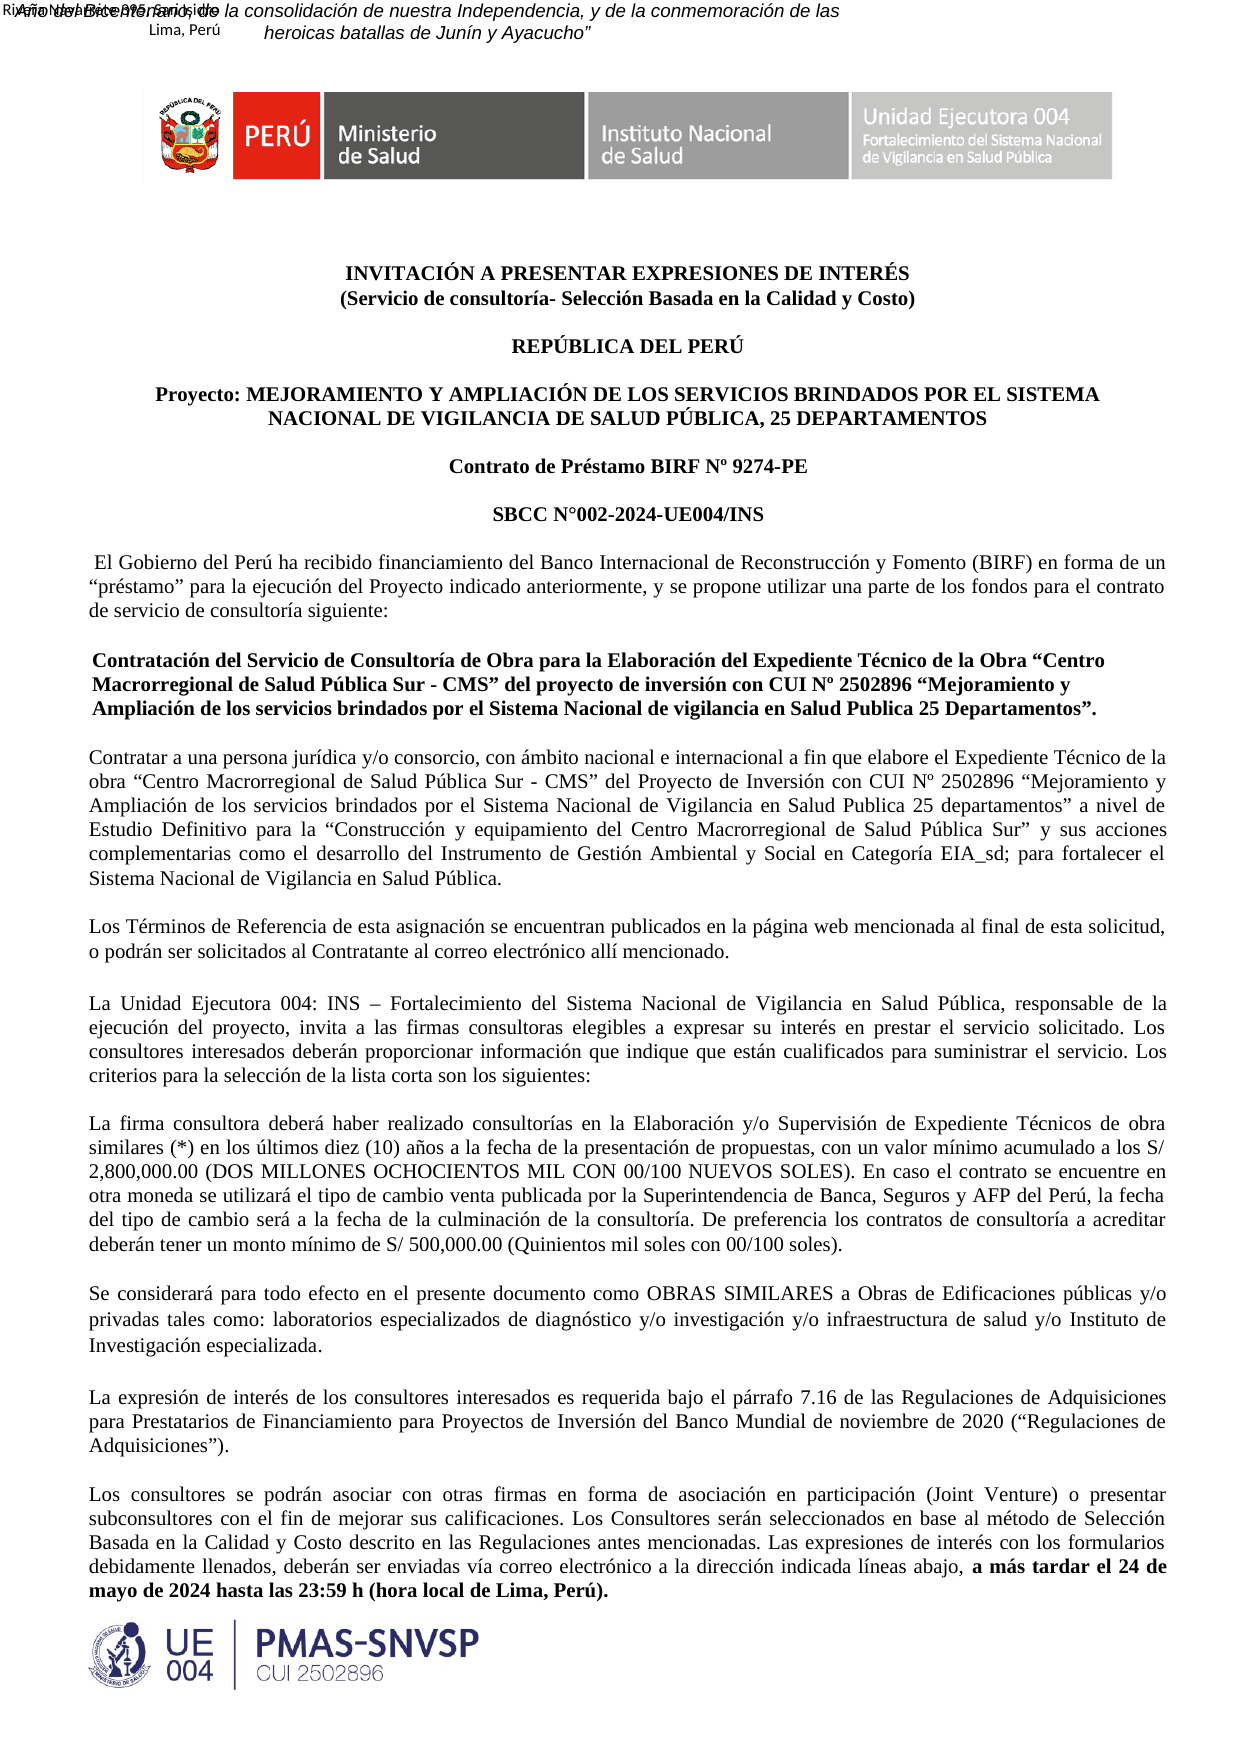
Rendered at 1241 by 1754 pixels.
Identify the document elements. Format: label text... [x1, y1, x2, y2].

picture [0, 0, 1241, 240]
text La firma consultora deberá haber realizado consultorías en la Elaboración y/o Supervisión de Expediente Técnicos de obra similares (*) en los últimos diez (10) años a la fecha de la presentación de propuestas, con un valor mínimo acumulado a los S/ 2,800,000.00 (DOS MILLONES OCHOCIENTOS MIL CON 00/100 NUEVOS SOLES). En caso el contrato se encuentre en otra moneda se utilizará el tipo de cambio venta publicada por la Superintendencia de Banca, Seguros y AFP del Perú, la fecha del tipo de cambio será a la fecha de la culminación de la consultoría. De preferencia los contratos de consultoría a acreditar deberán tener un monto mínimo de S/ 500,000.00 (Quinientos mil soles con 00/100 soles). [89, 1111, 1167, 1256]
text La expresión de interés de los consultores interesados es requerida bajo el párrafo 7.16 de las Regulaciones de Adquisiciones para Prestatarios de Financiamiento para Proyectos de Inversión del Banco Mundial de noviembre de 2020 (“Regulaciones de Adquisiciones”). [89, 1385, 1167, 1457]
text Los Términos de Referencia de esta asignación se encuentran publicados en la página web mencionada al final de esta solicitud, o podrán ser solicitados al Contratante al correo electrónico allí mencionado. [89, 914, 1167, 963]
picture [87, 1619, 479, 1690]
text Contratar a una persona jurídica y/o consorcio, con ámbito nacional e internacional a fin que elabore el Expediente Técnico de la obra “Centro Macrorregional de Salud Pública Sur - CMS” del Proyecto de Inversión con CUI Nº 2502896 “Mejoramiento y Ampliación de los servicios brindados por el Sistema Nacional de Vigilancia en Salud Publica 25 departamentos” a nivel de Estudio Definitivo para la “Construcción y equipamiento del Centro Macrorregional de Salud Pública Sur” y sus acciones complementarias como el desarrollo del Instrumento de Gestión Ambiental y Social en Categoría EIA_sd; para fortalecer el Sistema Nacional de Vigilancia en Salud Pública. [89, 745, 1167, 889]
text Los consultores se podrán asociar con otras firmas en forma de asociación en participación (Joint Venture) o presentar subconsultores con el fin de mejorar sus calificaciones. Los Consultores serán seleccionados en base al método de Selección Basada en la Calidad y Costo descrito en las Regulaciones antes mencionadas. Las expresiones de interés con los formularios debidamente llenados, deberán ser enviadas vía correo electrónico a la dirección indicada líneas abajo, a más tardar el 24 de mayo de 2024 hasta las 23:59 h (hora local de Lima, Perú). [89, 1481, 1167, 1602]
subtitle INVITACIÓN A PRESENTAR EXPRESIONES DE INTERÉS [339, 262, 916, 286]
text Contratación del Servicio de Consultoría de Obra para la Elaboración del Expediente Técnico de la Obra “Centro Macrorregional de Salud Pública Sur - CMS” del proyecto de inversión con CUI Nº 2502896 “Mejoramiento y Ampliación de los servicios brindados por el Sistema Nacional de vigilancia en Salud Publica 25 Departamentos”. [92, 648, 1178, 720]
text (Servicio de consultoría- Selección Basada en la Calidad y Costo) REPÚBLICA DEL PERÚ [340, 286, 916, 358]
text Se considerará para todo efecto en el presente documento como OBRAS SIMILARES a Obras de Edificaciones públicas y/o privadas tales como: laboratorios especializados de diagnóstico y/o investigación y/o infraestructura de salud y/o Instituto de Investigación especializada. [89, 1281, 1167, 1357]
text La Unidad Ejecutora 004: INS – Fortalecimiento del Sistema Nacional de Vigilancia en Salud Pública, responsable de la ejecución del proyecto, invita a las firmas consultoras elegibles a expresar su interés en prestar el servicio solicitado. Los consultores interesados deberán proporcionar información que indique que están cualificados para suministrar el servicio. Los criterios para la selección de la lista corta son los siguientes: [89, 991, 1167, 1087]
subtitle Proyecto: MEJORAMIENTO Y AMPLIACIÓN DE LOS SERVICIOS BRINDADOS POR EL SISTEMA NACIONAL DE VIGILANCIA DE SALUD PÚBLICA, 25 DEPARTAMENTOS [96, 382, 1159, 430]
text El Gobierno del Perú ha recibido financiamiento del Banco Internacional de Reconstrucción y Fomento (BIRF) en forma de un “préstamo” para la ejecución del Proyecto indicado anteriormente, y se propone utilizar una parte de los fondos para el contrato de servicio de consultoría siguiente: [89, 550, 1167, 622]
text Contrato de Préstamo BIRF Nº 9274-PE SBCC N°002-2024-UE004/INS [448, 454, 808, 526]
